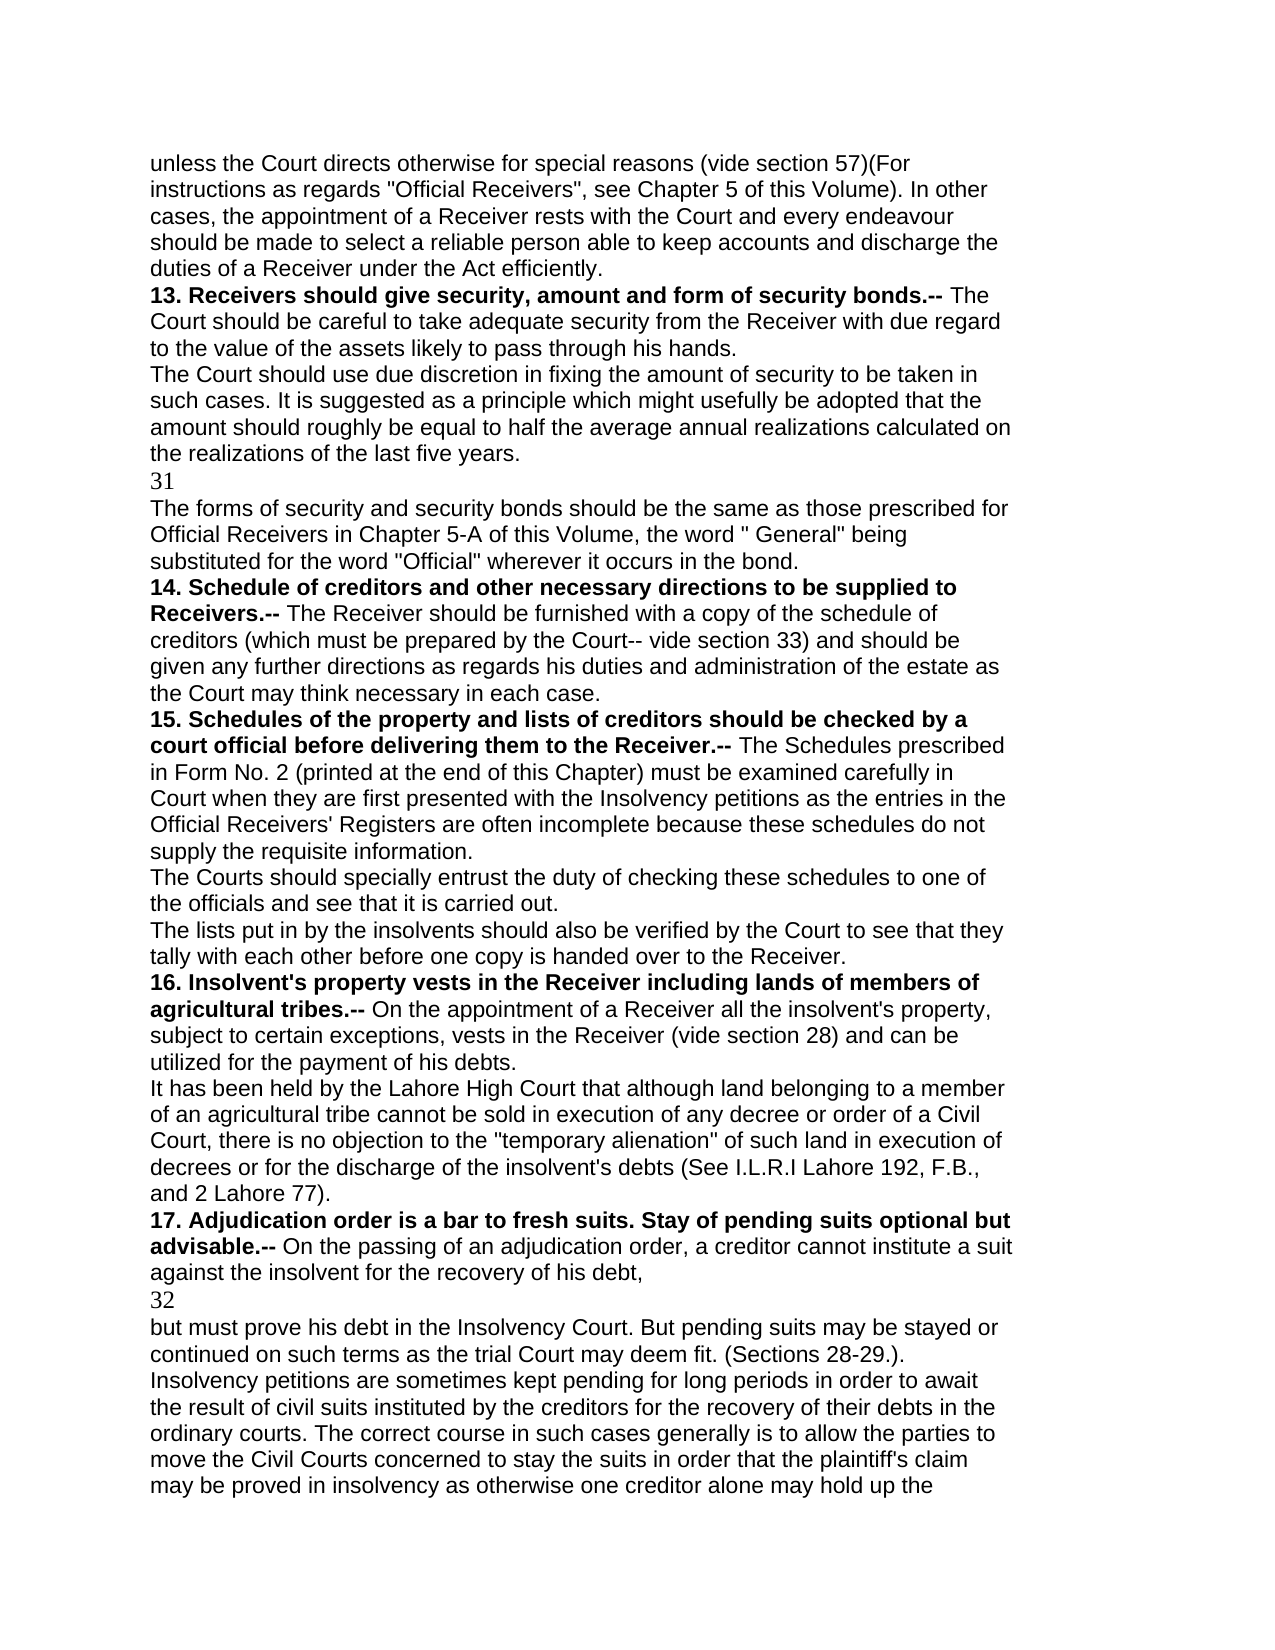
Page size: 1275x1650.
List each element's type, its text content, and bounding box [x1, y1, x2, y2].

text Insolvency petitions are sometimes kept pending for long periods in order to await [150, 1367, 1125, 1393]
text It has been held by the Lahore High Court that although land belonging to a member [150, 1075, 1125, 1101]
text Court should be careful to take adequate security from the Receiver with due regard [150, 308, 1125, 334]
text supply the requisite information. [150, 838, 1125, 864]
text the result of civil suits instituted by the creditors for the recovery of their debts in the [150, 1393, 1125, 1420]
text tally with each other before one copy is handed over to the Receiver. [150, 943, 1125, 969]
text 15. Schedules of the property and lists of creditors should be checked by a [150, 706, 1125, 732]
text 32 [150, 1286, 1125, 1314]
text the officials and see that it is carried out. [150, 890, 1125, 917]
text against the insolvent for the recovery of his debt, [150, 1259, 1125, 1286]
text 16. Insolvent's property vests in the Receiver including lands of members of [150, 969, 1125, 996]
text such cases. It is suggested as a principle which might usefully be adopted that the [150, 387, 1125, 413]
text unless the Court directs otherwise for special reasons (vide section 57)(For [150, 150, 1125, 176]
text The Court should use due discretion in fixing the amount of security to be taken in [150, 361, 1125, 387]
text 31 [150, 466, 1125, 495]
text advisable.-- On the passing of an adjudication order, a creditor cannot institute a suit [150, 1233, 1125, 1259]
text Receivers.-- The Receiver should be furnished with a copy of the schedule of [150, 600, 1125, 627]
text Official Receivers' Registers are often incomplete because these schedules do not [150, 811, 1125, 838]
text creditors (which must be prepared by the Court-- vide section 33) and should be [150, 627, 1125, 653]
text but must prove his debt in the Insolvency Court. But pending suits may be stayed or [150, 1314, 1125, 1341]
text ordinary courts. The correct course in such cases generally is to allow the parties to [150, 1420, 1125, 1446]
text and 2 Lahore 77). [150, 1180, 1125, 1207]
text agricultural tribes.-- On the appointment of a Receiver all the insolvent's property, [150, 996, 1125, 1022]
text continued on such terms as the trial Court may deem fit. (Sections 28-29.). [150, 1341, 1125, 1367]
text the realizations of the last five years. [150, 440, 1125, 466]
text The forms of security and security bonds should be the same as those prescribed for [150, 495, 1125, 521]
text The lists put in by the insolvents should also be verified by the Court to see that they [150, 917, 1125, 943]
text duties of a Receiver under the Act efficiently. [150, 255, 1125, 282]
text of an agricultural tribe cannot be sold in execution of any decree or order of a Civil [150, 1101, 1125, 1127]
text decrees or for the discharge of the insolvent's debts (See I.L.R.I Lahore 192, F.B., [150, 1154, 1125, 1180]
text should be made to select a reliable person able to keep accounts and discharge the [150, 229, 1125, 255]
text the Court may think necessary in each case. [150, 679, 1125, 706]
text may be proved in insolvency as otherwise one creditor alone may hold up the [150, 1472, 1125, 1499]
text Court, there is no objection to the "temporary alienation" of such land in execution of [150, 1127, 1125, 1154]
text 17. Adjudication order is a bar to fresh suits. Stay of pending suits optional but [150, 1207, 1125, 1233]
text amount should roughly be equal to half the average annual realizations calculated on [150, 413, 1125, 440]
text The Courts should specially entrust the duty of checking these schedules to one of [150, 864, 1125, 890]
text in Form No. 2 (printed at the end of this Chapter) must be examined carefully in [150, 758, 1125, 785]
text instructions as regards "Official Receivers", see Chapter 5 of this Volume). In other [150, 176, 1125, 203]
text given any further directions as regards his duties and administration of the estate as [150, 653, 1125, 679]
text 13. Receivers should give security, amount and form of security bonds.-- The [150, 282, 1125, 308]
text utilized for the payment of his debts. [150, 1048, 1125, 1075]
text Court when they are first presented with the Insolvency petitions as the entries in the [150, 785, 1125, 811]
text subject to certain exceptions, vests in the Receiver (vide section 28) and can be [150, 1022, 1125, 1048]
text to the value of the assets likely to pass through his hands. [150, 334, 1125, 361]
text move the Civil Courts concerned to stay the suits in order that the plaintiff's claim [150, 1446, 1125, 1472]
text 14. Schedule of creditors and other necessary directions to be supplied to [150, 574, 1125, 600]
text cases, the appointment of a Receiver rests with the Court and every endeavour [150, 203, 1125, 229]
text Official Receivers in Chapter 5-A of this Volume, the word " General" being [150, 521, 1125, 548]
text court official before delivering them to the Receiver.-- The Schedules prescribed [150, 732, 1125, 758]
text substituted for the word "Official" wherever it occurs in the bond. [150, 548, 1125, 574]
